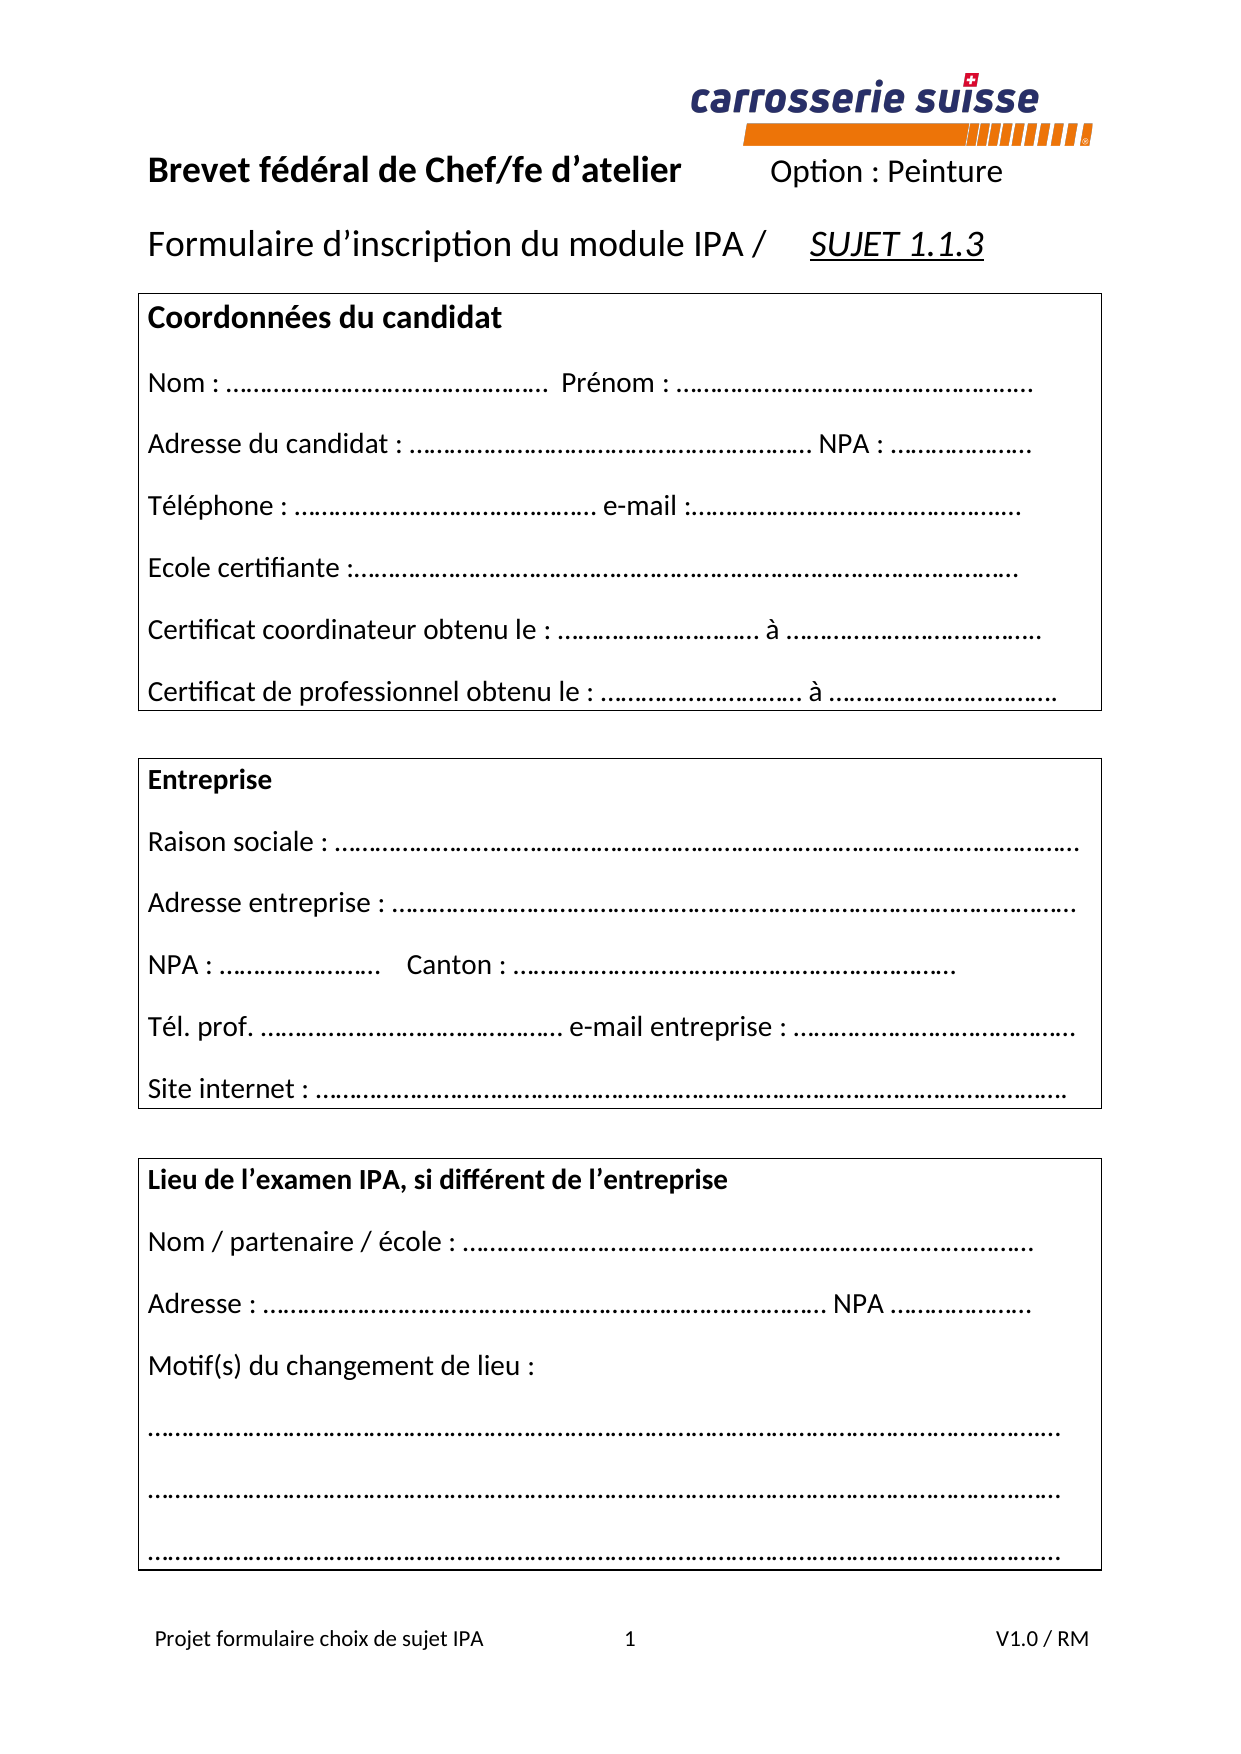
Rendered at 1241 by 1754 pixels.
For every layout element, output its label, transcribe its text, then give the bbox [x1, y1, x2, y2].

text Adresse entreprise : ………………………………………………………………………………………… [139, 881, 1101, 920]
text …………………………………………………………………………………………………………………….… [139, 1405, 1101, 1444]
text Certificat coordinateur obtenu le : ………………………… à ……………………………….. [139, 608, 1101, 647]
text Formulaire d’inscription du module IPA / SUJET 1.1.3 [148, 219, 1093, 265]
text Certificat de professionnel obtenu le : ………………………… à ……………………………. [139, 669, 1101, 710]
text ………………………………………………………………………………………………………………….…… [139, 1467, 1101, 1506]
text Tél. prof. ……………………………………… e-mail entreprise : …………………………………… [139, 1005, 1101, 1044]
text Ecole certifiante :……………………………………………………………………………………… [139, 546, 1101, 585]
text Entreprise [139, 759, 1101, 797]
text Adresse : ………………………………………………………………………… NPA ………………… [139, 1282, 1101, 1320]
text Lieu de l’examen IPA, si différent de l’entreprise [139, 1159, 1101, 1197]
text Brevet fédéral de Chef/fe d’atelier Option : Peinture [148, 146, 1093, 192]
text Nom : ………………………………………… Prénom : …………………………………………..… [139, 361, 1101, 399]
text Téléphone : ……………………………………… e-mail :……………………………………….… [139, 484, 1101, 523]
text …………………………………………………………………………………………………………………….… [139, 1529, 1101, 1569]
text Nom / partenaire / école : ………………………………………………………………….……… [139, 1220, 1101, 1259]
text Adresse du candidat : …………………………………………………… NPA : ………………… [139, 422, 1101, 461]
picture [691, 73, 1093, 146]
text Coordonnées du candidat [139, 294, 1101, 337]
text Raison sociale : ………………………………………………………………………………………………… [139, 820, 1101, 858]
text Site internet : …………………………………………………………………………………………………. [139, 1067, 1101, 1108]
text Motif(s) du changement de lieu : [139, 1343, 1101, 1382]
text NPA : …………………… Canton : ………………………………………………………… [139, 943, 1101, 982]
